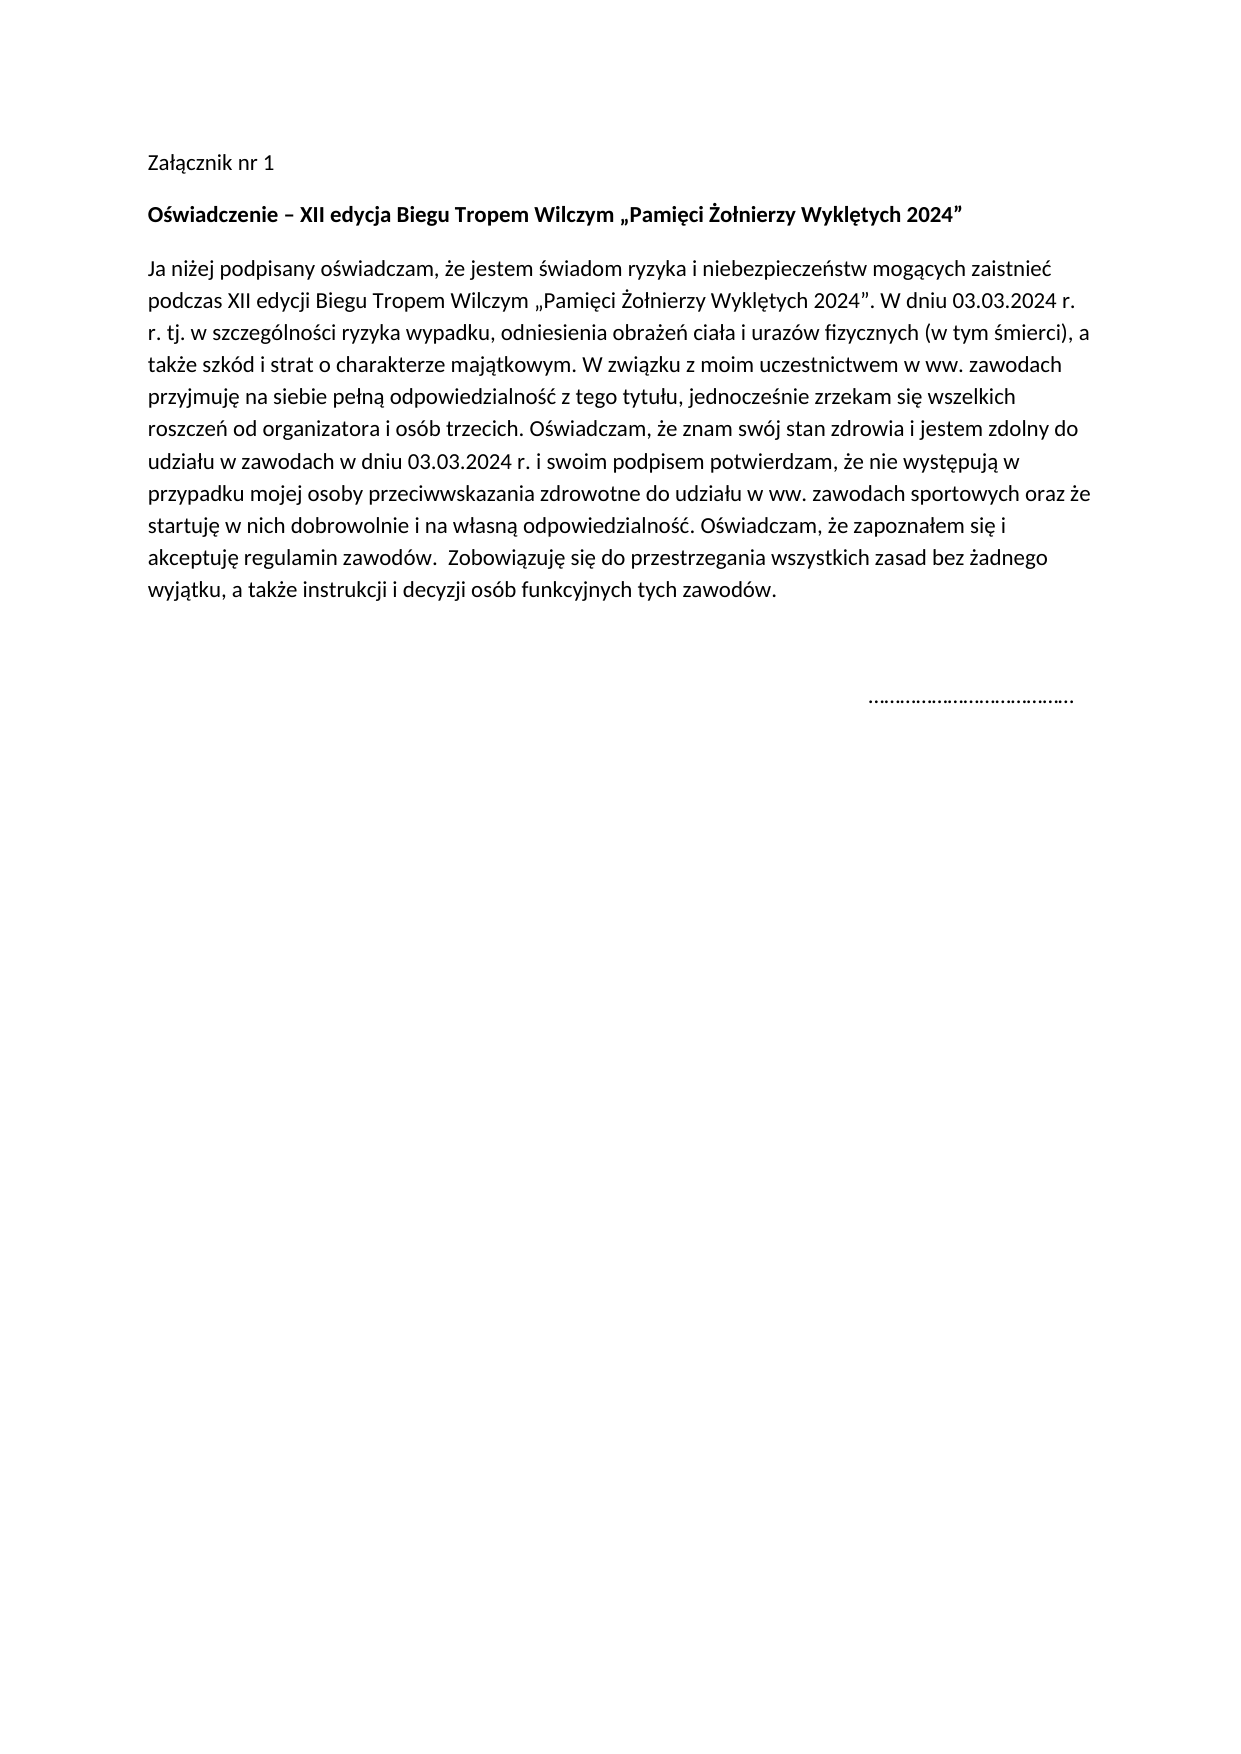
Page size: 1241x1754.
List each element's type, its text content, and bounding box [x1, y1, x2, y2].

text ………………………………… [148, 682, 1093, 709]
text Ja niżej podpisany oświadczam, że jestem świadom ryzyka i niebezpieczeństw mogących zaistnieć podczas XII edycji Biegu Tropem Wilczym „Pamięci Żołnierzy Wyklętych 2024”. W dniu 03.03.2024 r. r. tj. w szczególności ryzyka wypadku, odniesienia obrażeń ciała i urazów fizycznych (w tym śmierci), a także szkód i strat o charakterze majątkowym. W związku z moim uczestnictwem w ww. zawodach przyjmuję na siebie pełną odpowiedzialność z tego tytułu, jednocześnie zrzekam się wszelkich roszczeń od organizatora i osób trzecich. Oświadczam, że znam swój stan zdrowia i jestem zdolny do udziału w zawodach w dniu 03.03.2024 r. i swoim podpisem potwierdzam, że nie występują w przypadku mojej osoby przeciwwskazania zdrowotne do udziału w ww. zawodach sportowych oraz że startuję w nich dobrowolnie i na własną odpowiedzialność. Oświadczam, że zapoznałem się i akceptuję regulamin zawodów. Zobowiązuję się do przestrzegania wszystkich zasad bez żadnego wyjątku, a także instrukcji i decyzji osób funkcyjnych tych zawodów. [148, 254, 1093, 603]
text Oświadczenie – XII edycja Biegu Tropem Wilczym „Pamięci Żołnierzy Wyklętych 2024” [148, 201, 1093, 229]
text Załącznik nr 1 [148, 148, 1093, 176]
